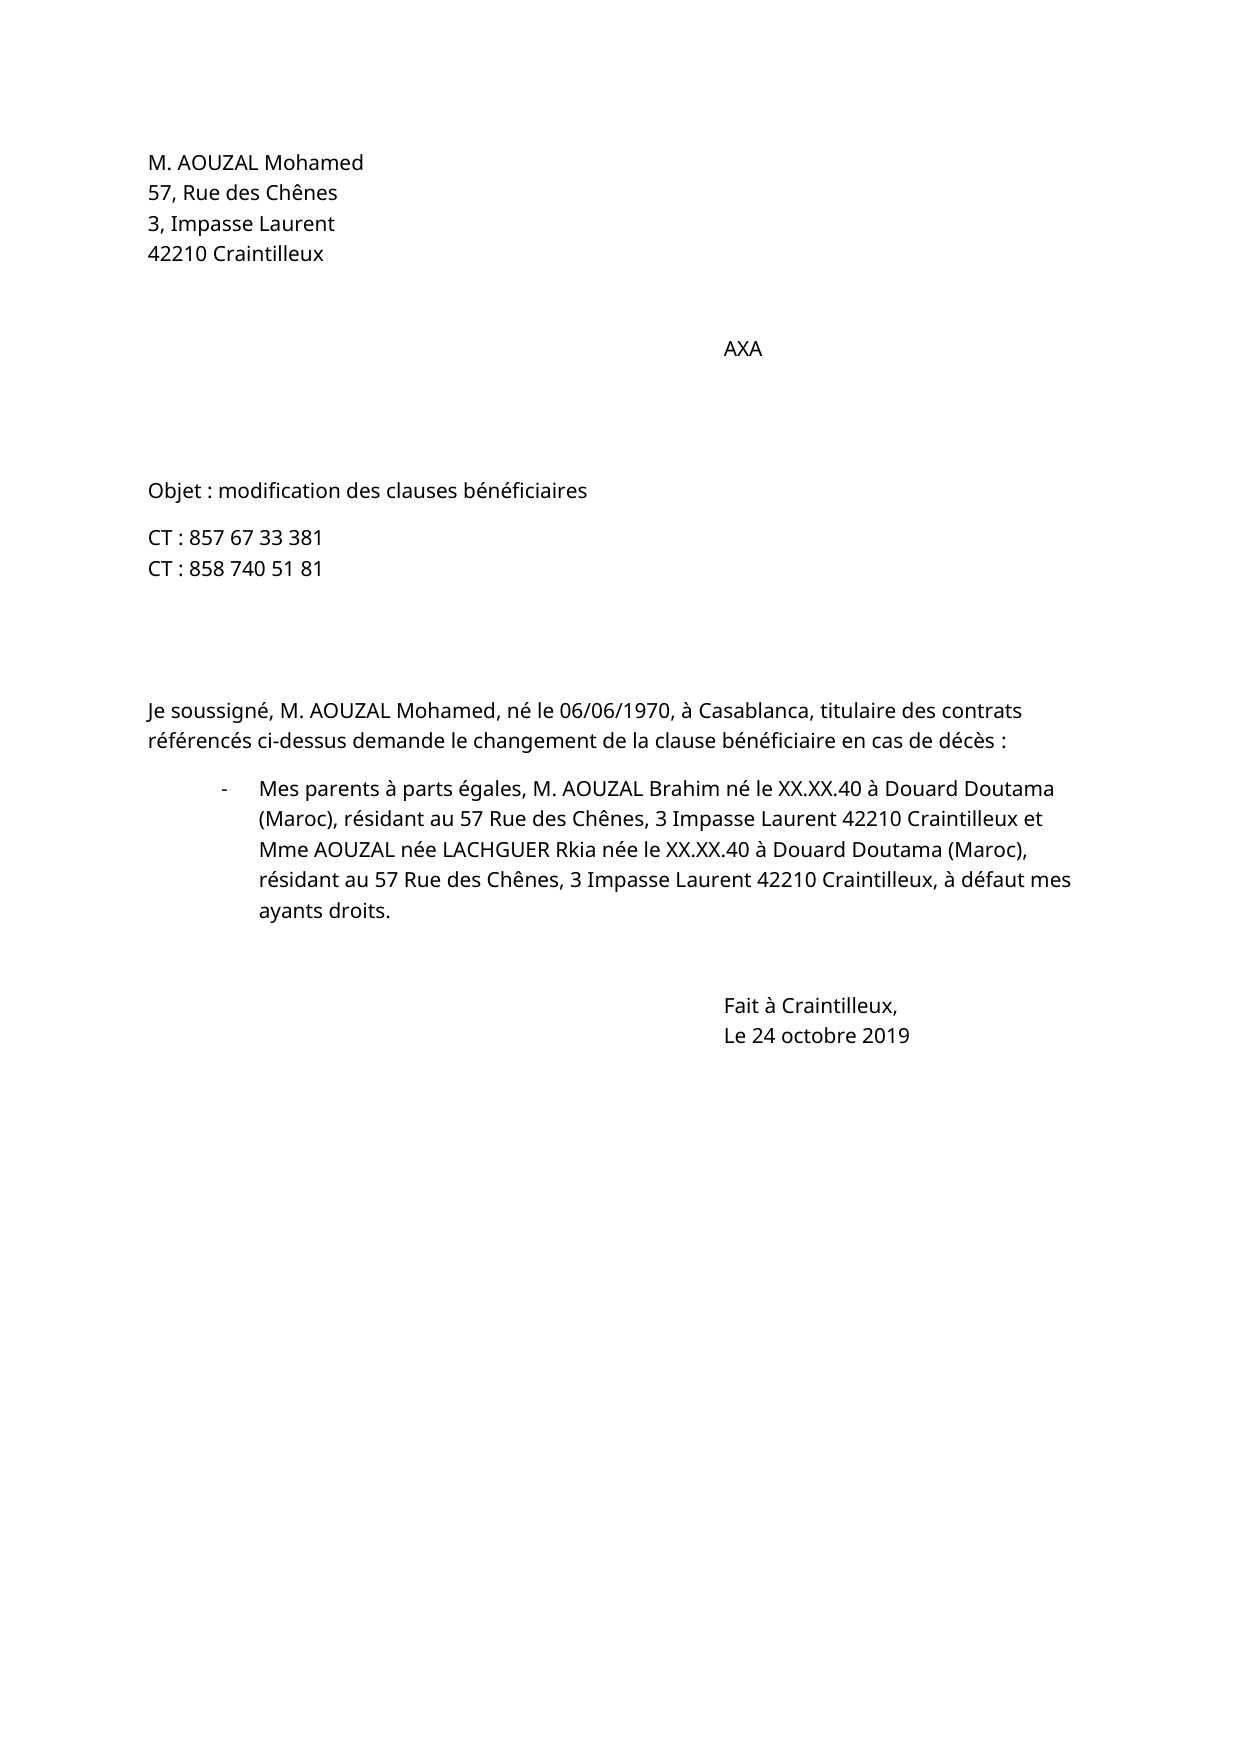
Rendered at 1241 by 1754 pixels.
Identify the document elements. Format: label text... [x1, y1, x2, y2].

list Mes parents à parts égales, M. AOUZAL Brahim né le XX.XX.40 à Douard Doutama (Maroc), résidant au 57 Rue des Chênes, 3 Impasse Laurent 42210 Craintilleux et Mme AOUZAL née LACHGUER Rkia née le XX.XX.40 à Douard Doutama (Maroc), résidant au 57 Rue des Chênes, 3 Impasse Laurent 42210 Craintilleux, à défaut mes ayants droits. [221, 774, 1093, 924]
text Fait à Craintilleux, Le 24 octobre 2019 [148, 991, 1093, 1050]
text Objet : modification des clauses bénéficiaires [148, 476, 1093, 504]
text CT : 857 67 33 381 CT : 858 740 51 81 [148, 523, 1093, 582]
text AXA [148, 334, 1093, 362]
text Je soussigné, M. AOUZAL Mohamed, né le 06/06/1970, à Casablanca, titulaire des contrats référencés ci-dessus demande le changement de la clause bénéficiaire en cas de décès : [148, 696, 1093, 755]
text M. AOUZAL Mohamed 57, Rue des Chênes 3, Impasse Laurent 42210 Craintilleux [148, 148, 1093, 268]
